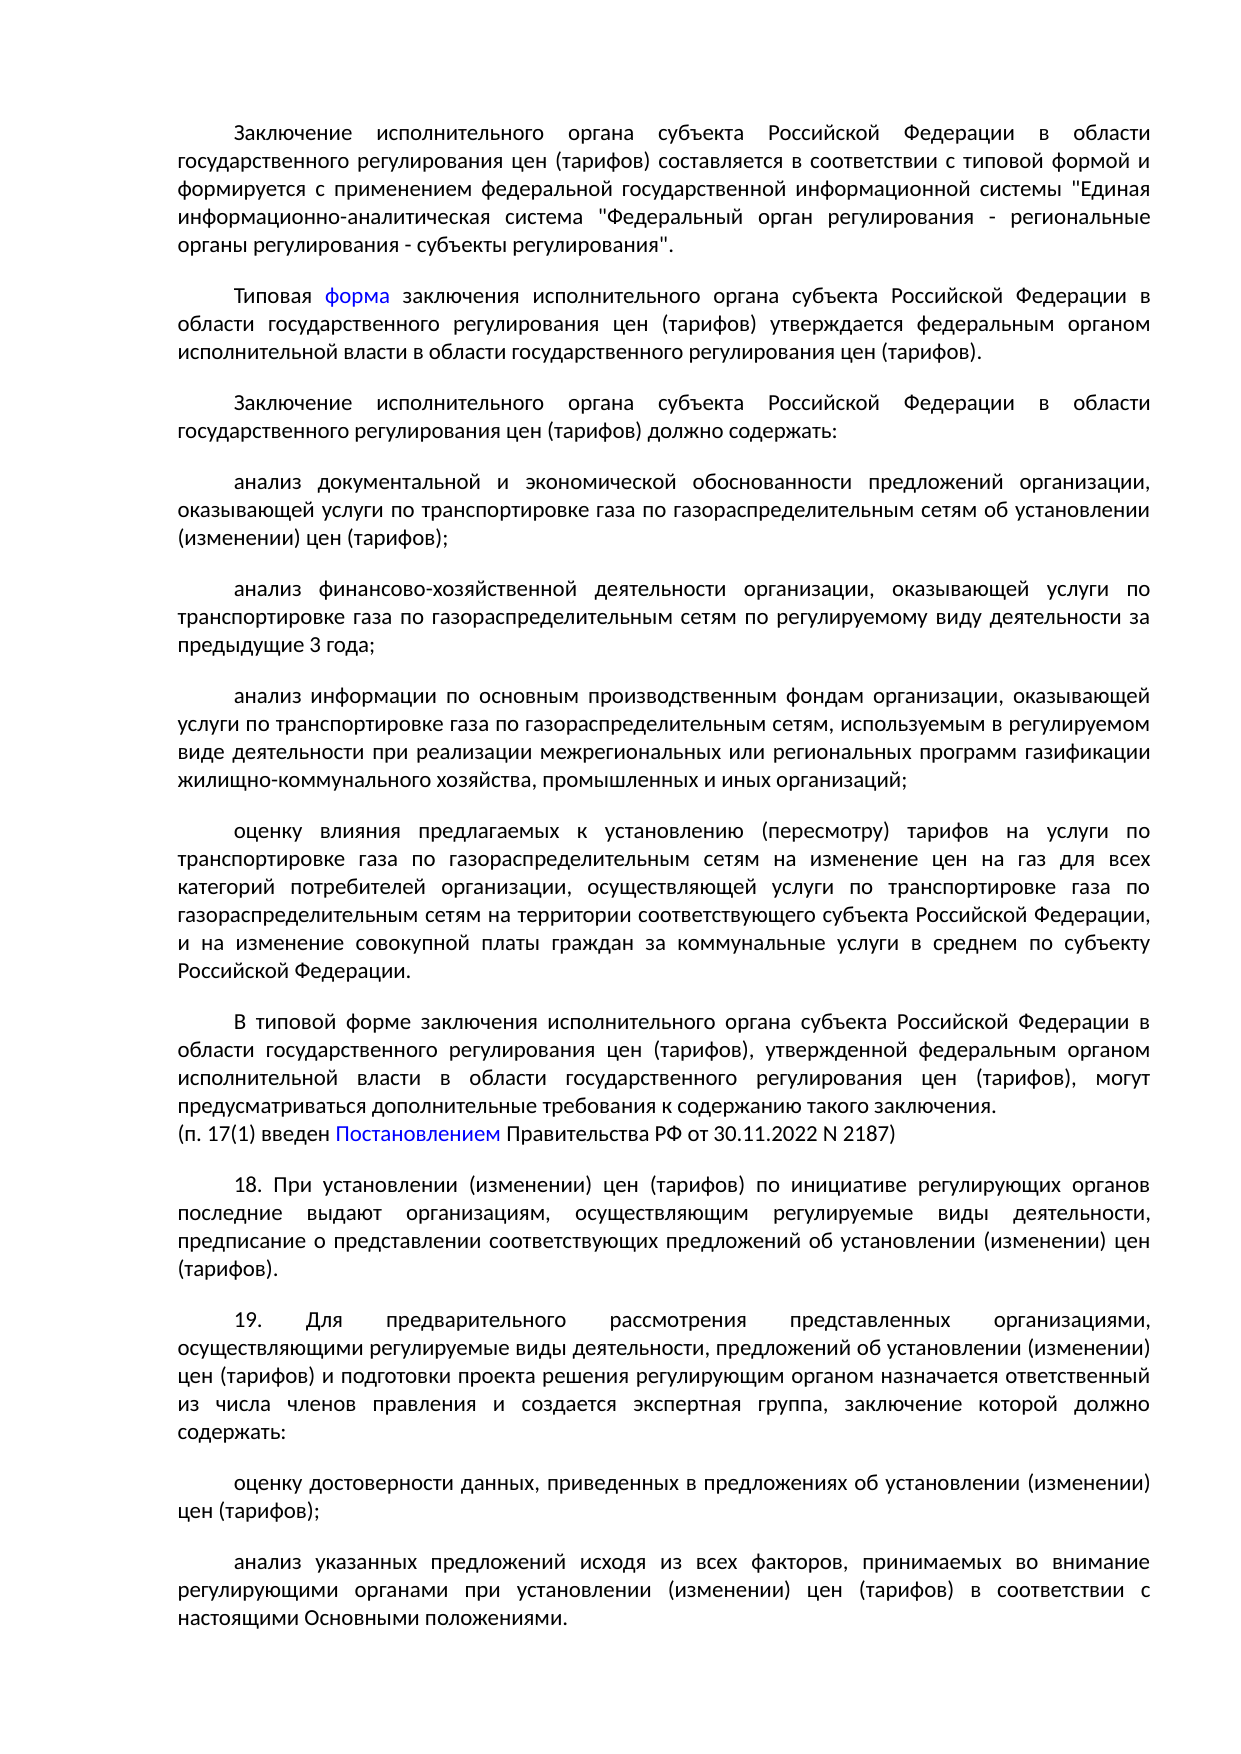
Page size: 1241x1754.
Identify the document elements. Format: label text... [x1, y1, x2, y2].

text 18. При установлении (изменении) цен (тарифов) по инициативе регулирующих органов последние выдают организациям, осуществляющим регулируемые виды деятельности, предписание о представлении соответствующих предложений об установлении (изменении) цен (тарифов). [177, 1170, 1152, 1282]
text В типовой форме заключения исполнительного органа субъекта Российской Федерации в области государственного регулирования цен (тарифов), утвержденной федеральным органом исполнительной власти в области государственного регулирования цен (тарифов), могут предусматриваться дополнительные требования к содержанию такого заключения. [177, 1007, 1152, 1119]
text оценку достоверности данных, приведенных в предложениях об установлении (изменении) цен (тарифов); [177, 1468, 1152, 1524]
text анализ указанных предложений исходя из всех факторов, принимаемых во внимание регулирующими органами при установлении (изменении) цен (тарифов) в соответствии с настоящими Основными положениями. [177, 1547, 1152, 1631]
text анализ финансово-хозяйственной деятельности организации, оказывающей услуги по транспортировке газа по газораспределительным сетям по регулируемому виду деятельности за предыдущие 3 года; [177, 574, 1152, 658]
text анализ документальной и экономической обоснованности предложений организации, оказывающей услуги по транспортировке газа по газораспределительным сетям об установлении (изменении) цен (тарифов); [177, 467, 1152, 551]
text 19. Для предварительного рассмотрения представленных организациями, осуществляющими регулируемые виды деятельности, предложений об установлении (изменении) цен (тарифов) и подготовки проекта решения регулирующим органом назначается ответственный из числа членов правления и создается экспертная группа, заключение которой должно содержать: [177, 1305, 1152, 1445]
text Заключение исполнительного органа субъекта Российской Федерации в области государственного регулирования цен (тарифов) должно содержать: [177, 388, 1152, 444]
text (п. 17(1) введен Постановлением Правительства РФ от 30.11.2022 N 2187) [177, 1119, 1152, 1147]
text Типовая форма заключения исполнительного органа субъекта Российской Федерации в области государственного регулирования цен (тарифов) утверждается федеральным органом исполнительной власти в области государственного регулирования цен (тарифов). [177, 281, 1152, 365]
text оценку влияния предлагаемых к установлению (пересмотру) тарифов на услуги по транспортировке газа по газораспределительным сетям на изменение цен на газ для всех категорий потребителей организации, осуществляющей услуги по транспортировке газа по газораспределительным сетям на территории соответствующего субъекта Российской Федерации, и на изменение совокупной платы граждан за коммунальные услуги в среднем по субъекту Российской Федерации. [177, 816, 1152, 984]
text Заключение исполнительного органа субъекта Российской Федерации в области государственного регулирования цен (тарифов) составляется в соответствии с типовой формой и формируется с применением федеральной государственной информационной системы "Единая информационно-аналитическая система "Федеральный орган регулирования - региональные органы регулирования - субъекты регулирования". [177, 118, 1152, 258]
text анализ информации по основным производственным фондам организации, оказывающей услуги по транспортировке газа по газораспределительным сетям, используемым в регулируемом виде деятельности при реализации межрегиональных или региональных программ газификации жилищно-коммунального хозяйства, промышленных и иных организаций; [177, 681, 1152, 793]
